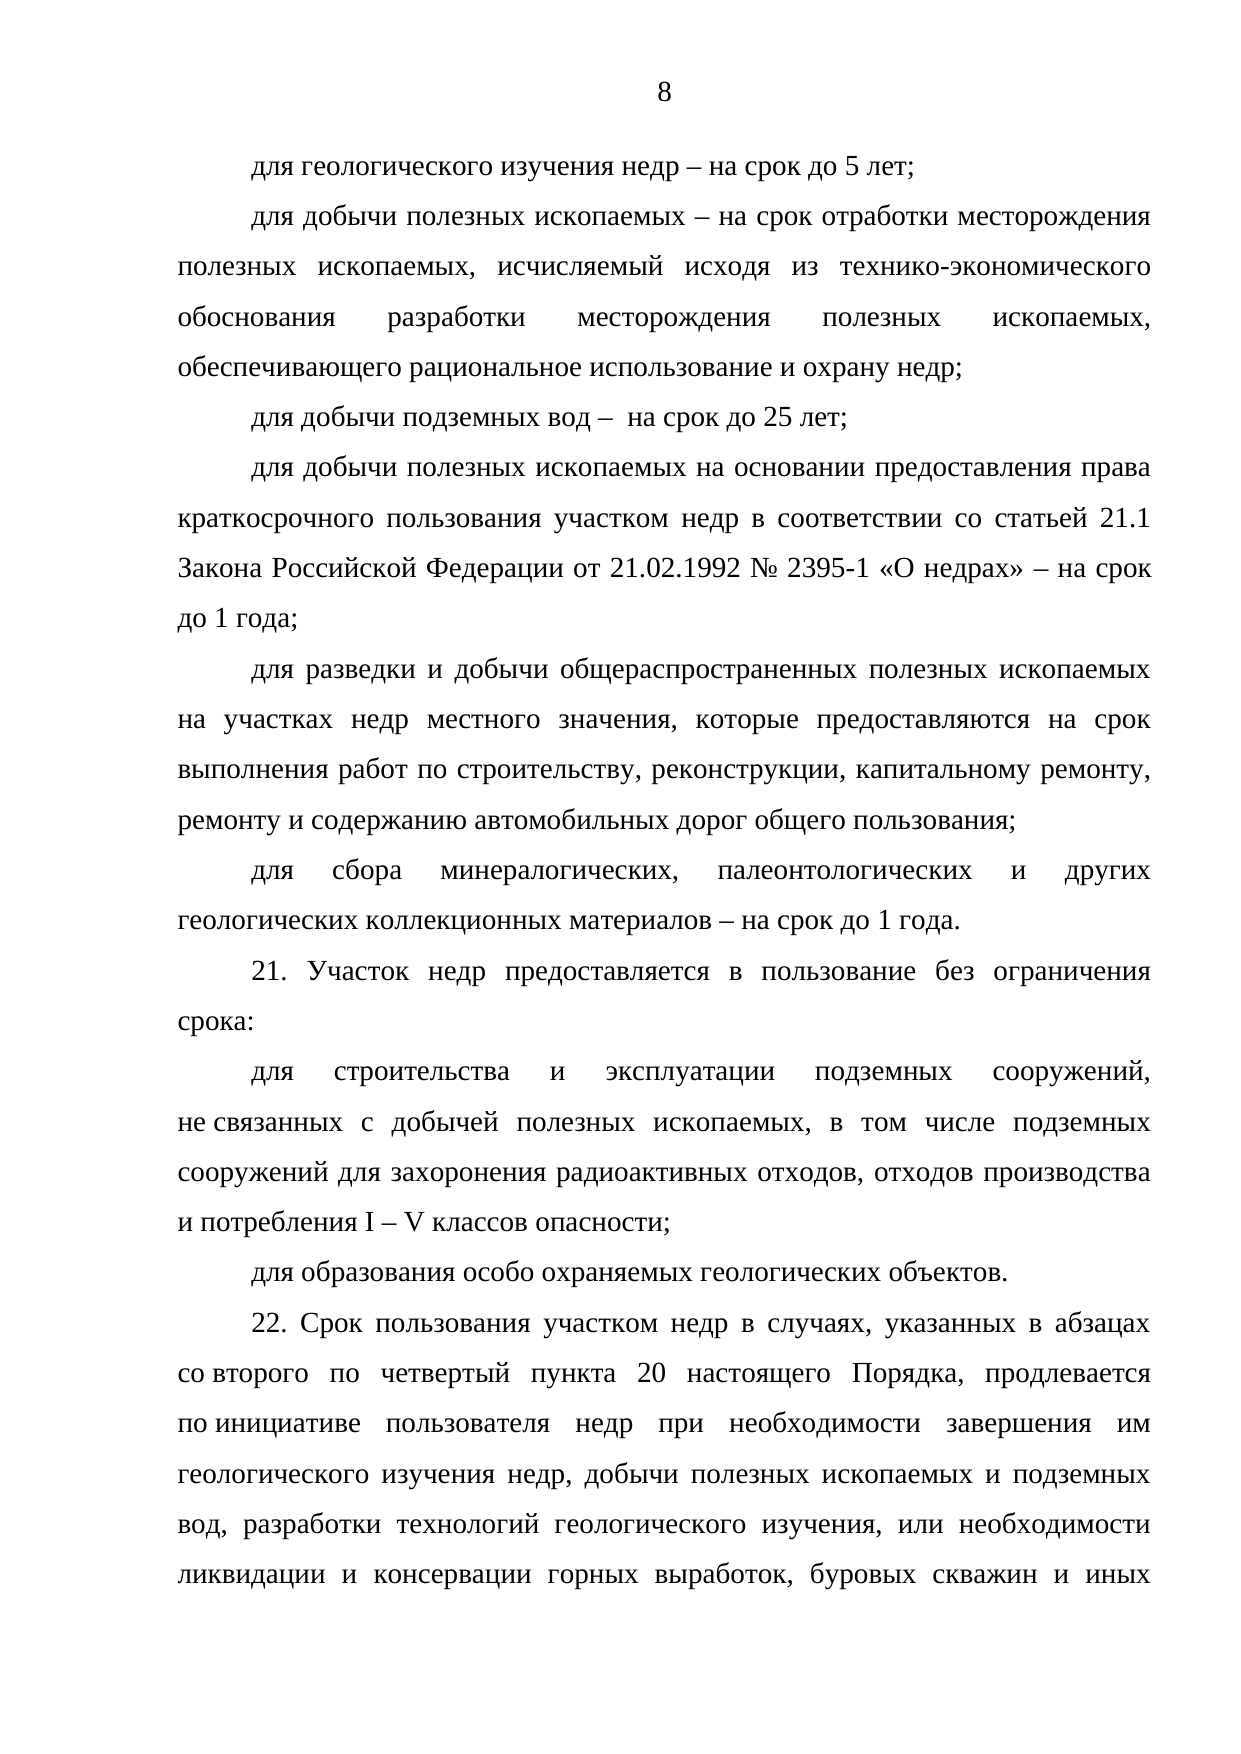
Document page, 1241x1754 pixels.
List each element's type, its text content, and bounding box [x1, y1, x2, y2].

text для геологического изучения недр – на срок до 5 лет; [177, 148, 1152, 181]
text для добычи подземных вод – на срок до 25 лет; [177, 399, 1152, 433]
text для сбора минералогических, палеонтологических и других геологических коллекционных материалов – на срок до 1 года. [177, 852, 1152, 936]
text для добычи полезных ископаемых – на срок отработки месторождения полезных ископаемых, исчисляемый исходя из технико-экономического обоснования разработки месторождения полезных ископаемых, обеспечивающего рациональное использование и охрану недр; [177, 198, 1152, 382]
text для строительства и эксплуатации подземных сооружений, не связанных с добычей полезных ископаемых, в том числе подземных сооружений для захоронения радиоактивных отходов, отходов производства и потребления I – V классов опасности; [177, 1053, 1152, 1238]
text для добычи полезных ископаемых на основании предоставления права краткосрочного пользования участком недр в соответствии со статьей 21.1 Закона Российской Федерации от 21.02.1992 № 2395-1 «О недрах» – на срок до 1 года; [177, 449, 1152, 634]
text для образования особо охраняемых геологических объектов. [177, 1254, 1152, 1288]
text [177, 1305, 1152, 1590]
text для разведки и добычи общераспространенных полезных ископаемых на участках недр местного значения, которые предоставляются на срок выполнения работ по строительству, реконструкции, капитальному ремонту, ремонту и содержанию автомобильных дорог общего пользования; [177, 651, 1152, 835]
text 21. Участок недр предоставляется в пользование без ограничения срока: [177, 953, 1152, 1037]
